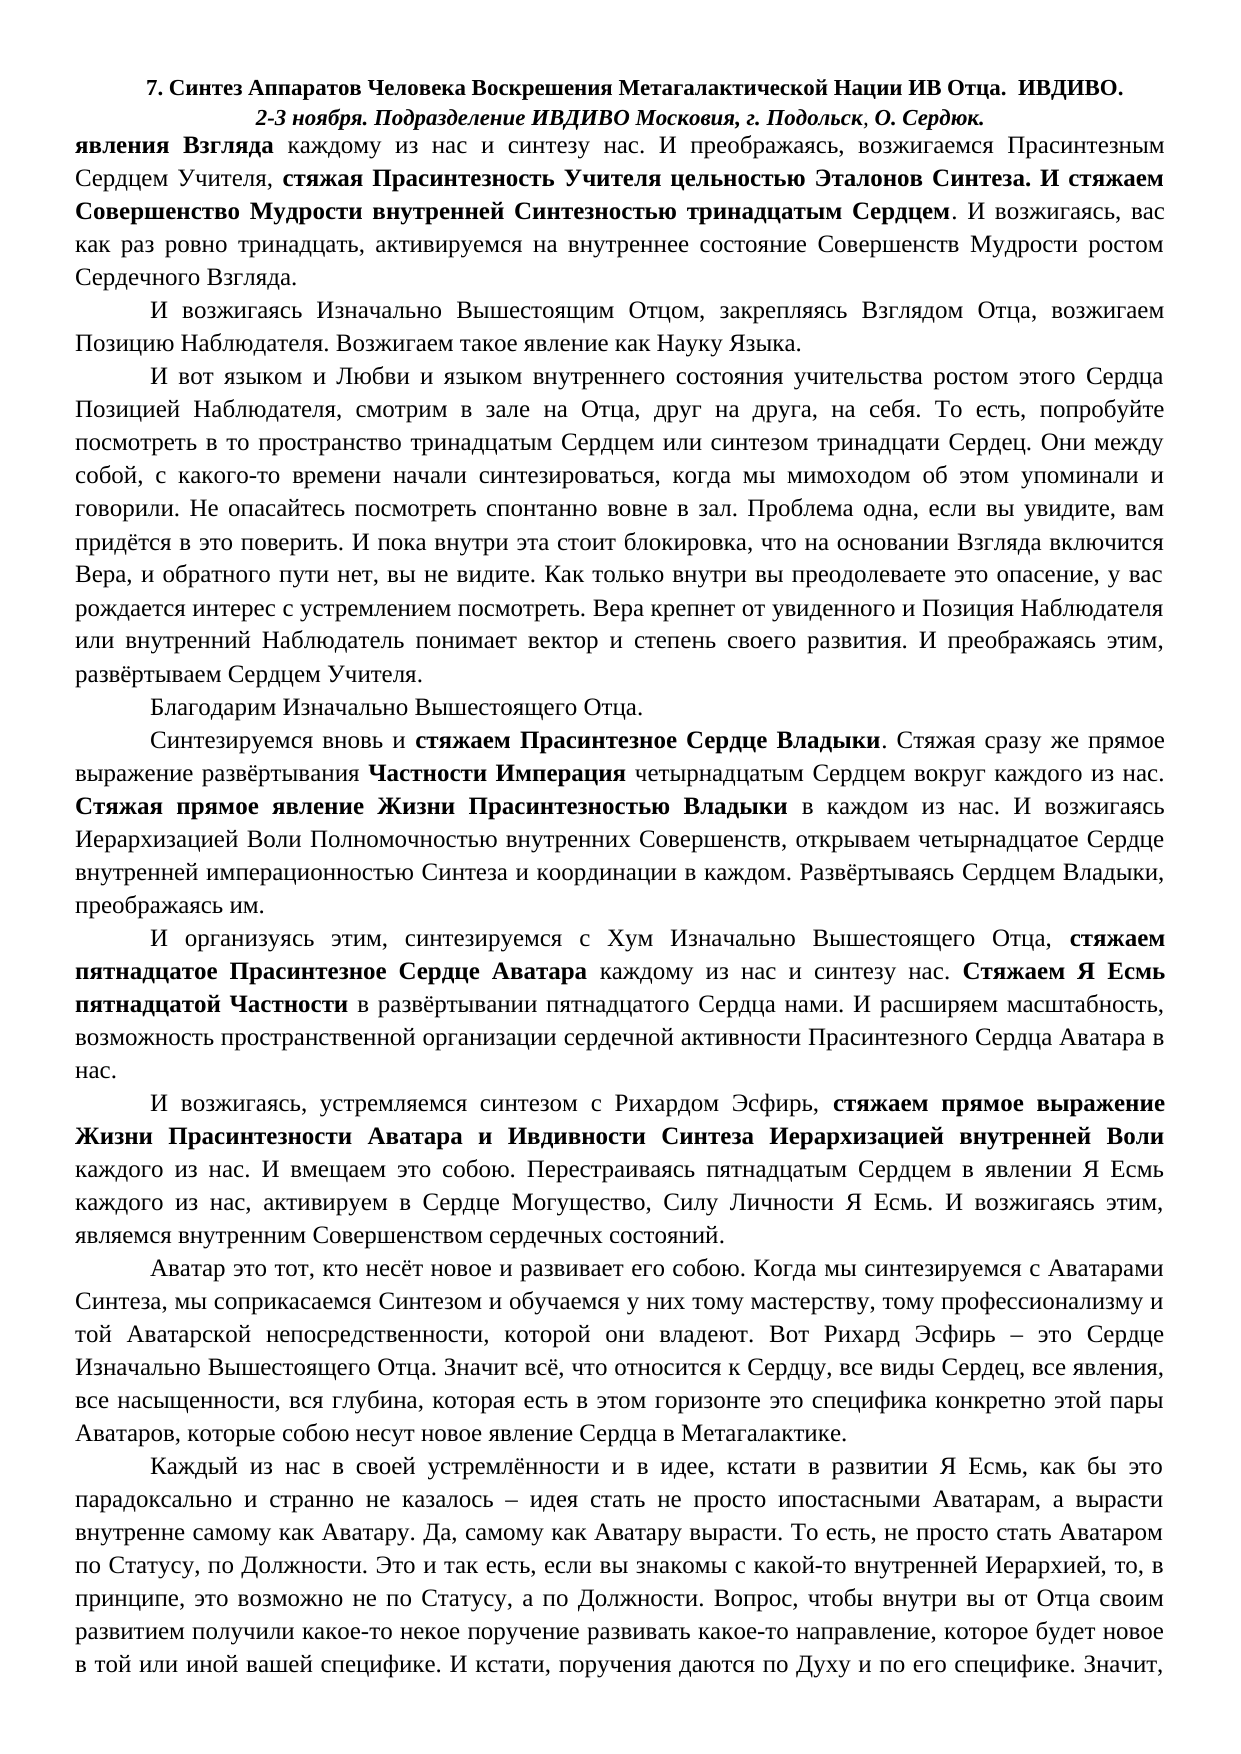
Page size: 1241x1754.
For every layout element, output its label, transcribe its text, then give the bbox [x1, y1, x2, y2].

text И вот языком и Любви и языком внутреннего состояния учительства ростом этого Сердца Позицией Наблюдателя, смотрим в зале на Отца, друг на друга, на себя. То есть, попробуйте посмотреть в то пространство тринадцатым Сердцем или синтезом тринадцати Сердец. Они между собой, с какого-то времени начали синтезироваться, когда мы мимоходом об этом упоминали и говорили. Не опасайтесь посмотреть спонтанно вовне в зал. Проблема одна, если вы увидите, вам придётся в это поверить. И пока внутри эта стоит блокировка, что на основании Взгляда включится Вера, и обратного пути нет, вы не видите. Как только внутри вы преодолеваете это опасение, у вас рождается интерес с устремлением посмотреть. Вера крепнет от увиденного и Позиция Наблюдателя или внутренний Наблюдатель понимает вектор и степень своего развития. И преображаясь этим, развёртываем Сердцем Учителя. [75, 361, 1165, 687]
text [75, 130, 1165, 291]
text И организуясь этим, синтезируемся с Хум Изначально Вышестоящего Отца, стяжаем пятнадцатое Прасинтезное Сердце Аватара каждому из нас и синтезу нас. Стяжаем Я Есмь пятнадцатой Частности в развёртывании пятнадцатого Сердца нами. И расширяем масштабность, возможность пространственной организации сердечной активности Прасинтезного Сердца Аватара в нас. [75, 923, 1165, 1084]
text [75, 1451, 1165, 1678]
text Синтезируемся вновь и стяжаем Прасинтезное Сердце Владыки. Стяжая сразу же прямое выражение развёртывания Частности Имперация четырнадцатым Сердцем вокруг каждого из нас. Стяжая прямое явление Жизни Прасинтезностью Владыки в каждом из нас. И возжигаясь Иерархизацией Воли Полномочностью внутренних Совершенств, открываем четырнадцатое Сердце внутренней имперационностью Синтеза и координации в каждом. Развёртываясь Сердцем Владыки, преображаясь им. [75, 725, 1165, 918]
text И возжигаясь Изначально Вышестоящим Отцом, закрепляясь Взглядом Отца, возжигаем Позицию Наблюдателя. Возжигаем такое явление как Науку Языка. [75, 295, 1165, 357]
text Аватар это тот, кто несёт новое и развивает его собою. Когда мы синтезируемся с Аватарами Синтеза, мы соприкасаемся Синтезом и обучаемся у них тому мастерству, тому профессионализму и той Аватарской непосредственности, которой они владеют. Вот Рихард Эсфирь – это Сердце Изначально Вышестоящего Отца. Значит всё, что относится к Сердцу, все виды Сердец, все явления, все насыщенности, вся глубина, которая есть в этом горизонте это специфика конкретно этой пары Аватаров, которые собою несут новое явление Сердца в Метагалактике. [75, 1253, 1165, 1447]
text И возжигаясь, устремляемся синтезом с Рихардом Эсфирь, стяжаем прямое выражение Жизни Прасинтезности Аватара и Ивдивности Синтеза Иерархизацией внутренней Воли каждого из нас. И вмещаем это собою. Перестраиваясь пятнадцатым Сердцем в явлении Я Есмь каждого из нас, активируем в Сердце Могущество, Силу Личности Я Есмь. И возжигаясь этим, являемся внутренним Совершенством сердечных состояний. [75, 1088, 1165, 1249]
text Благодарим Изначально Вышестоящего Отца. [75, 692, 1165, 720]
